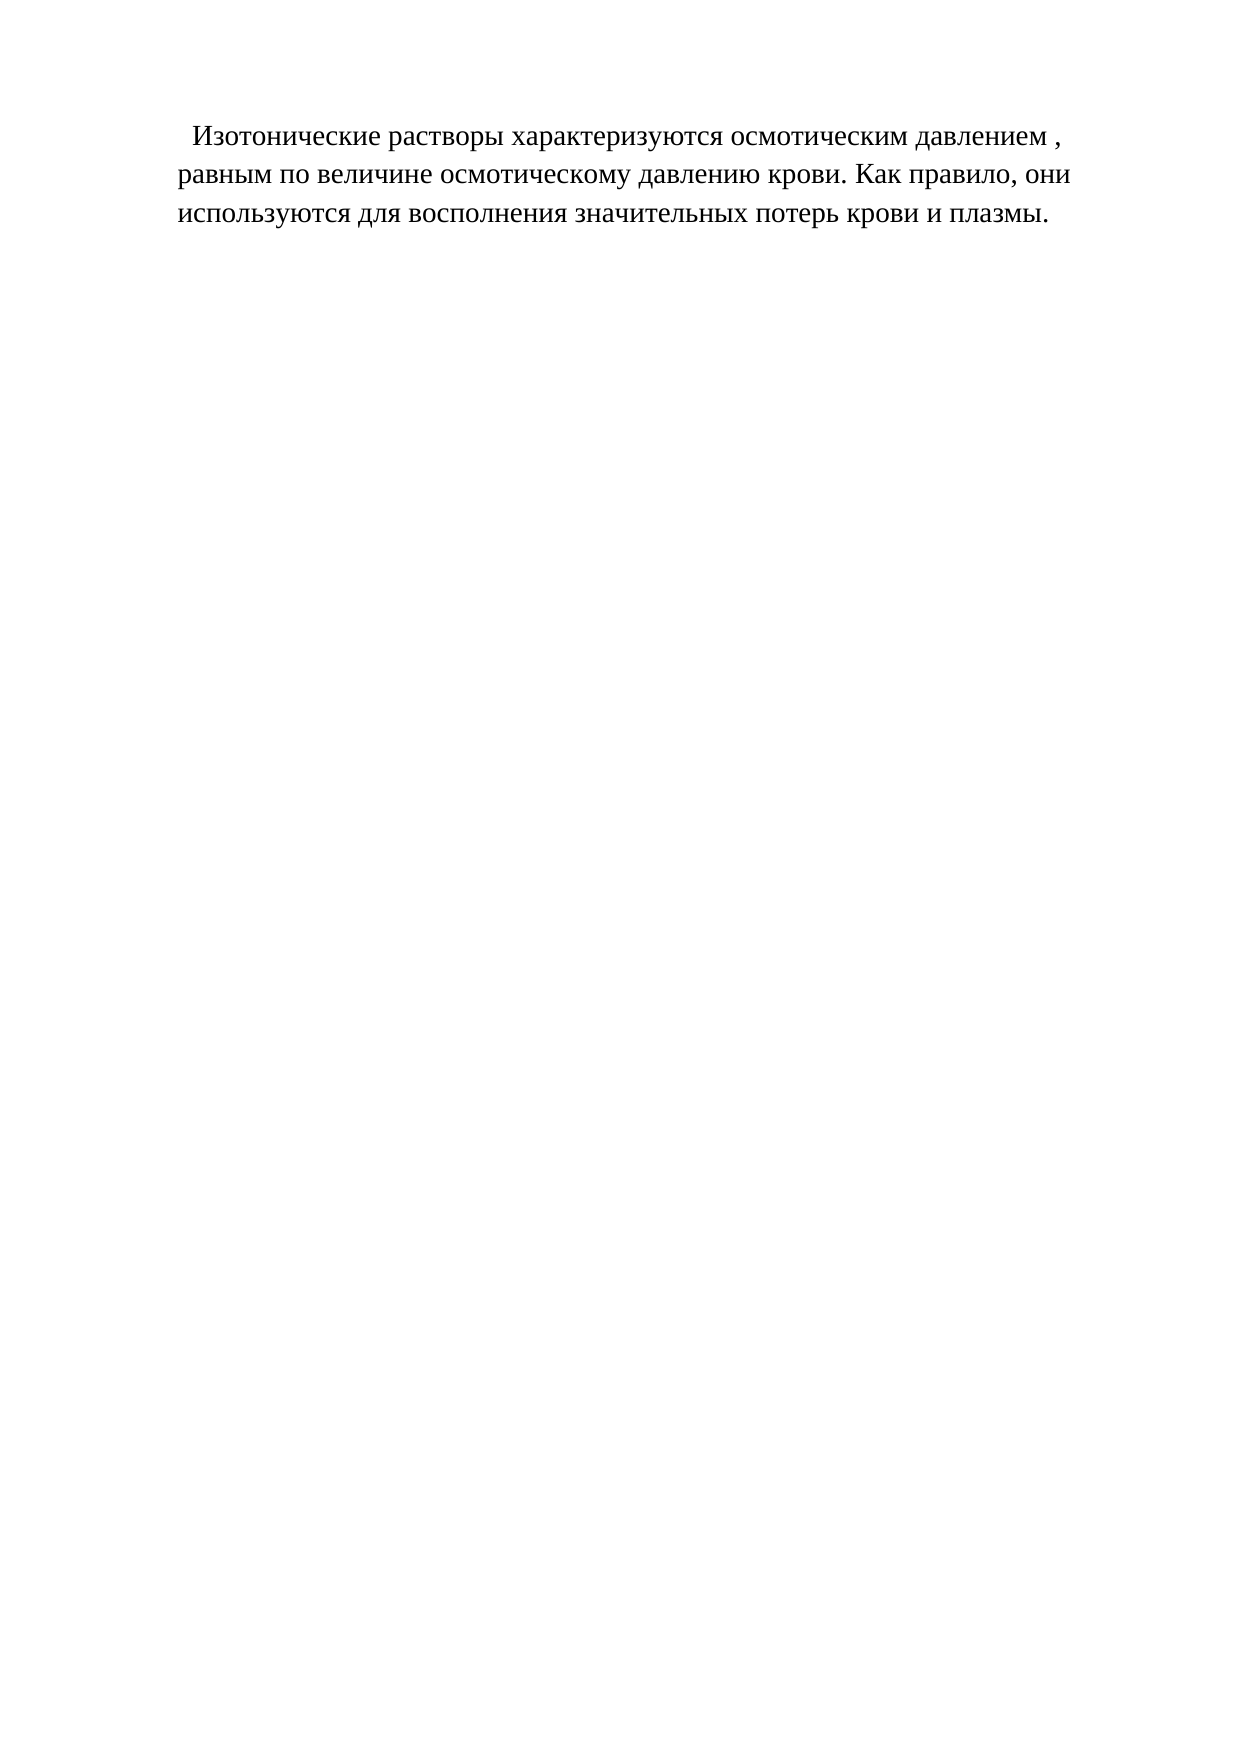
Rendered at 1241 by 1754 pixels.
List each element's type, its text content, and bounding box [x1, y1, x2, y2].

text Изотонические растворы характеризуются осмотическим давлением , равным по величине осмотическому давлению крови. Как правило, они используются для восполнения значительных потерь крови и плазмы. [177, 118, 1152, 229]
